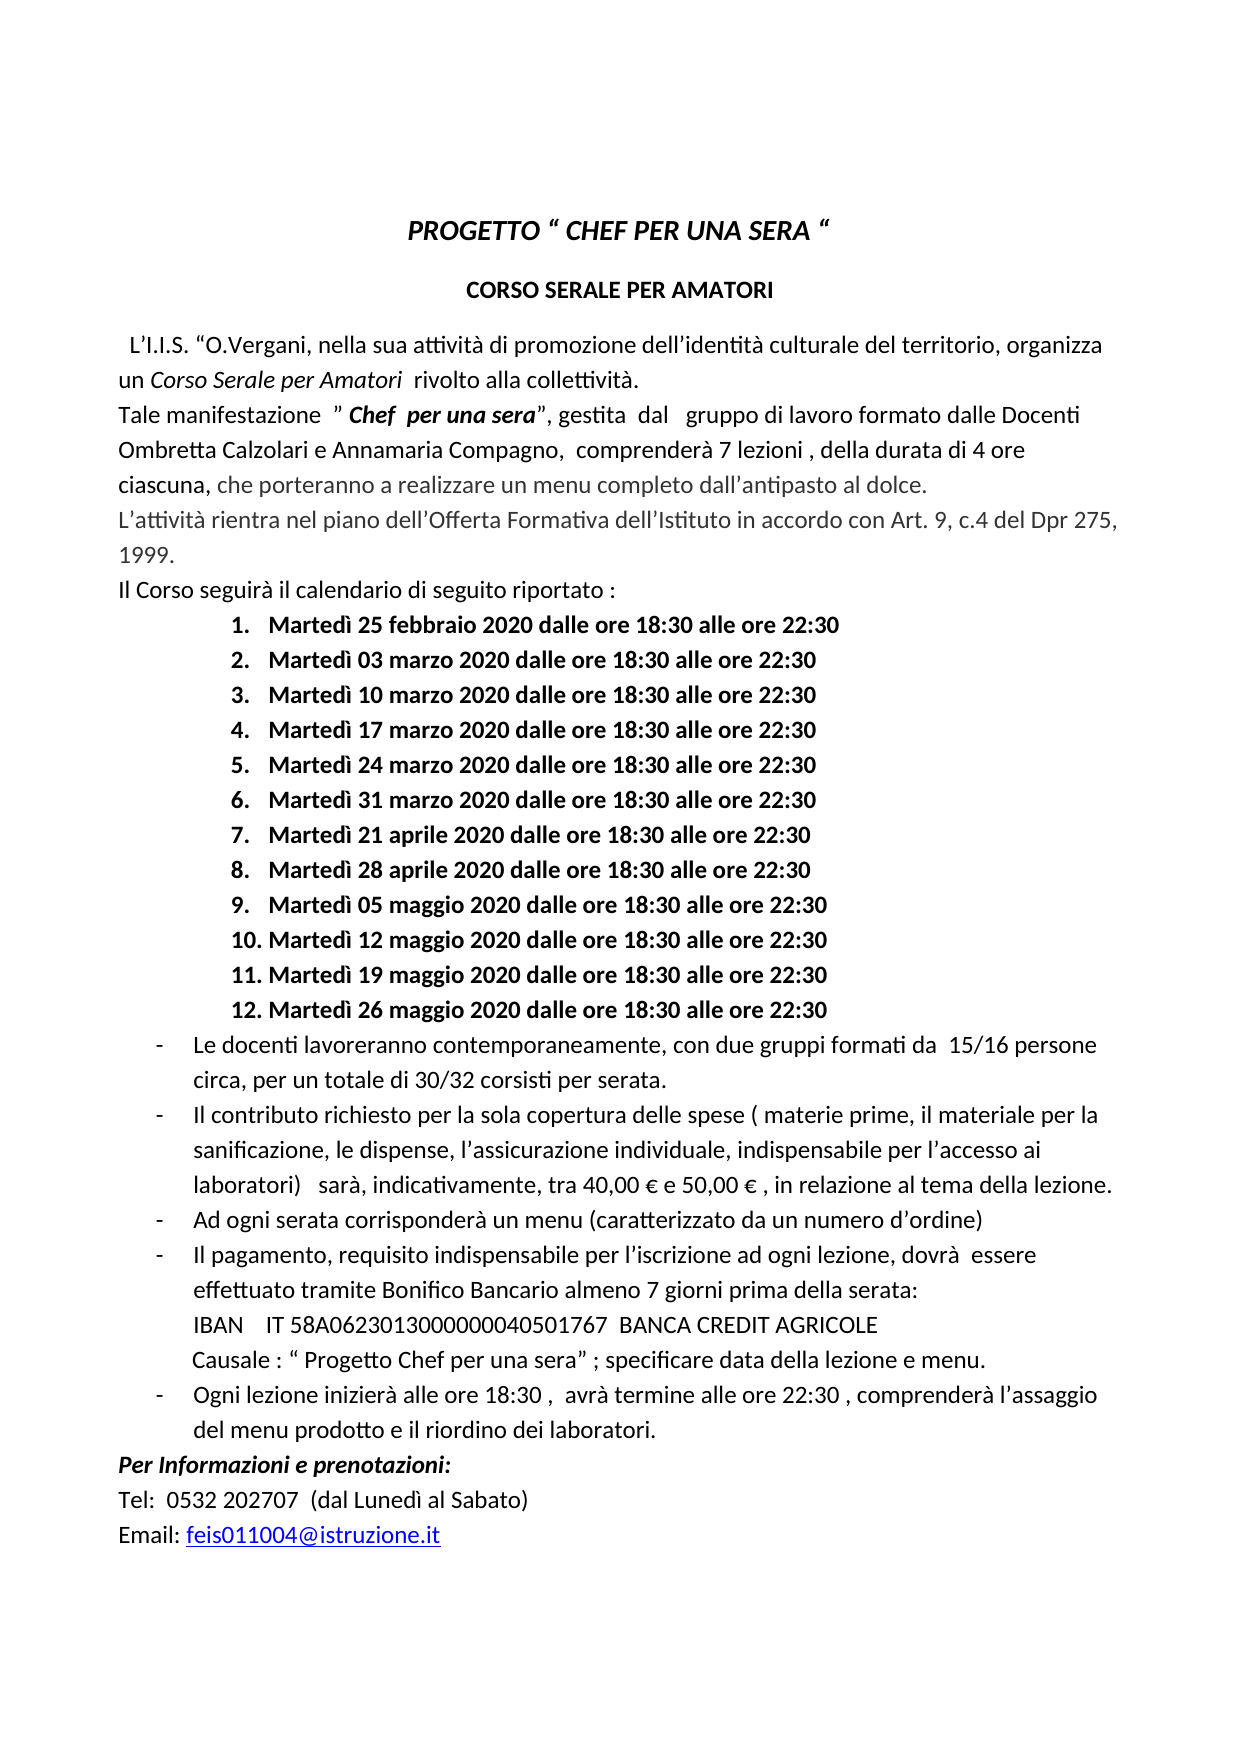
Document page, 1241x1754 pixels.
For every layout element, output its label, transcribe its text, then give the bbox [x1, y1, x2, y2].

text L’attività rientra nel piano dell’Offerta Formativa dell’Istituto in accordo con Art. 9, c.4 del Dpr 275, 1999. [118, 504, 1122, 570]
text IBAN IT 58A0623013000000040501767 BANCA CREDIT AGRICOLE [119, 1309, 1122, 1340]
list Il contributo richiesto per la sola copertura delle spese ( materie prime, il materiale per la sanificazione, le dispense, l’assicurazione individuale, indispensabile per l’accesso ai laboratori) sarà, indicativamente, tra 40,00 € e 50,00 € , in relazione al tema della lezione. [156, 1099, 1122, 1200]
list Martedì 28 aprile 2020 dalle ore 18:30 alle ore 22:30 [231, 854, 1122, 885]
list Martedì 31 marzo 2020 dalle ore 18:30 alle ore 22:30 [231, 784, 1122, 815]
list Martedì 26 maggio 2020 dalle ore 18:30 alle ore 22:30 [231, 994, 1122, 1025]
list Ad ogni serata corrisponderà un menu (caratterizzato da un numero d’ordine) [156, 1204, 1122, 1235]
text Causale : “ Progetto Chef per una sera” ; specificare data della lezione e menu. [118, 1344, 1122, 1375]
list Martedì 17 marzo 2020 dalle ore 18:30 alle ore 22:30 [231, 714, 1122, 745]
list Martedì 25 febbraio 2020 dalle ore 18:30 alle ore 22:30 [231, 609, 1122, 640]
text Tel: 0532 202707 (dal Lunedì al Sabato) [118, 1484, 1122, 1515]
text PROGETTO “ CHEF PER UNA SERA “ [118, 212, 1122, 248]
list Le docenti lavoreranno contemporaneamente, con due gruppi formati da 15/16 persone circa, per un totale di 30/32 corsisti per serata. [156, 1029, 1122, 1095]
text Per Informazioni e prenotazioni: [118, 1449, 1122, 1480]
list Martedì 10 marzo 2020 dalle ore 18:30 alle ore 22:30 [231, 679, 1122, 710]
list Martedì 12 maggio 2020 dalle ore 18:30 alle ore 22:30 [231, 924, 1122, 955]
list Ogni lezione inizierà alle ore 18:30 , avrà termine alle ore 22:30 , comprenderà l’assaggio del menu prodotto e il riordino dei laboratori. [156, 1379, 1122, 1445]
text Tale manifestazione ” Chef per una sera”, gestita dal gruppo di lavoro formato dalle Docenti Ombretta Calzolari e Annamaria Compagno, comprenderà 7 lezioni , della durata di 4 ore ciascuna, che porteranno a realizzare un menu completo dall’antipasto al dolce. [118, 399, 1122, 500]
text Email: feis011004@istruzione.it [118, 1519, 1122, 1550]
list Martedì 21 aprile 2020 dalle ore 18:30 alle ore 22:30 [231, 819, 1122, 850]
list Martedì 05 maggio 2020 dalle ore 18:30 alle ore 22:30 [231, 889, 1122, 920]
list Martedì 19 maggio 2020 dalle ore 18:30 alle ore 22:30 [231, 959, 1122, 990]
list Martedì 24 marzo 2020 dalle ore 18:30 alle ore 22:30 [231, 749, 1122, 780]
list Martedì 03 marzo 2020 dalle ore 18:30 alle ore 22:30 [231, 644, 1122, 675]
text Il Corso seguirà il calendario di seguito riportato : [118, 574, 1122, 605]
text CORSO SERALE PER AMATORI [118, 274, 1122, 304]
text L’I.I.S. “O.Vergani, nella sua attività di promozione dell’identità culturale del territorio, organizza un Corso Serale per Amatori rivolto alla collettività. [118, 329, 1122, 395]
list Il pagamento, requisito indispensabile per l’iscrizione ad ogni lezione, dovrà essere effettuato tramite Bonifico Bancario almeno 7 giorni prima della serata: [156, 1239, 1122, 1305]
